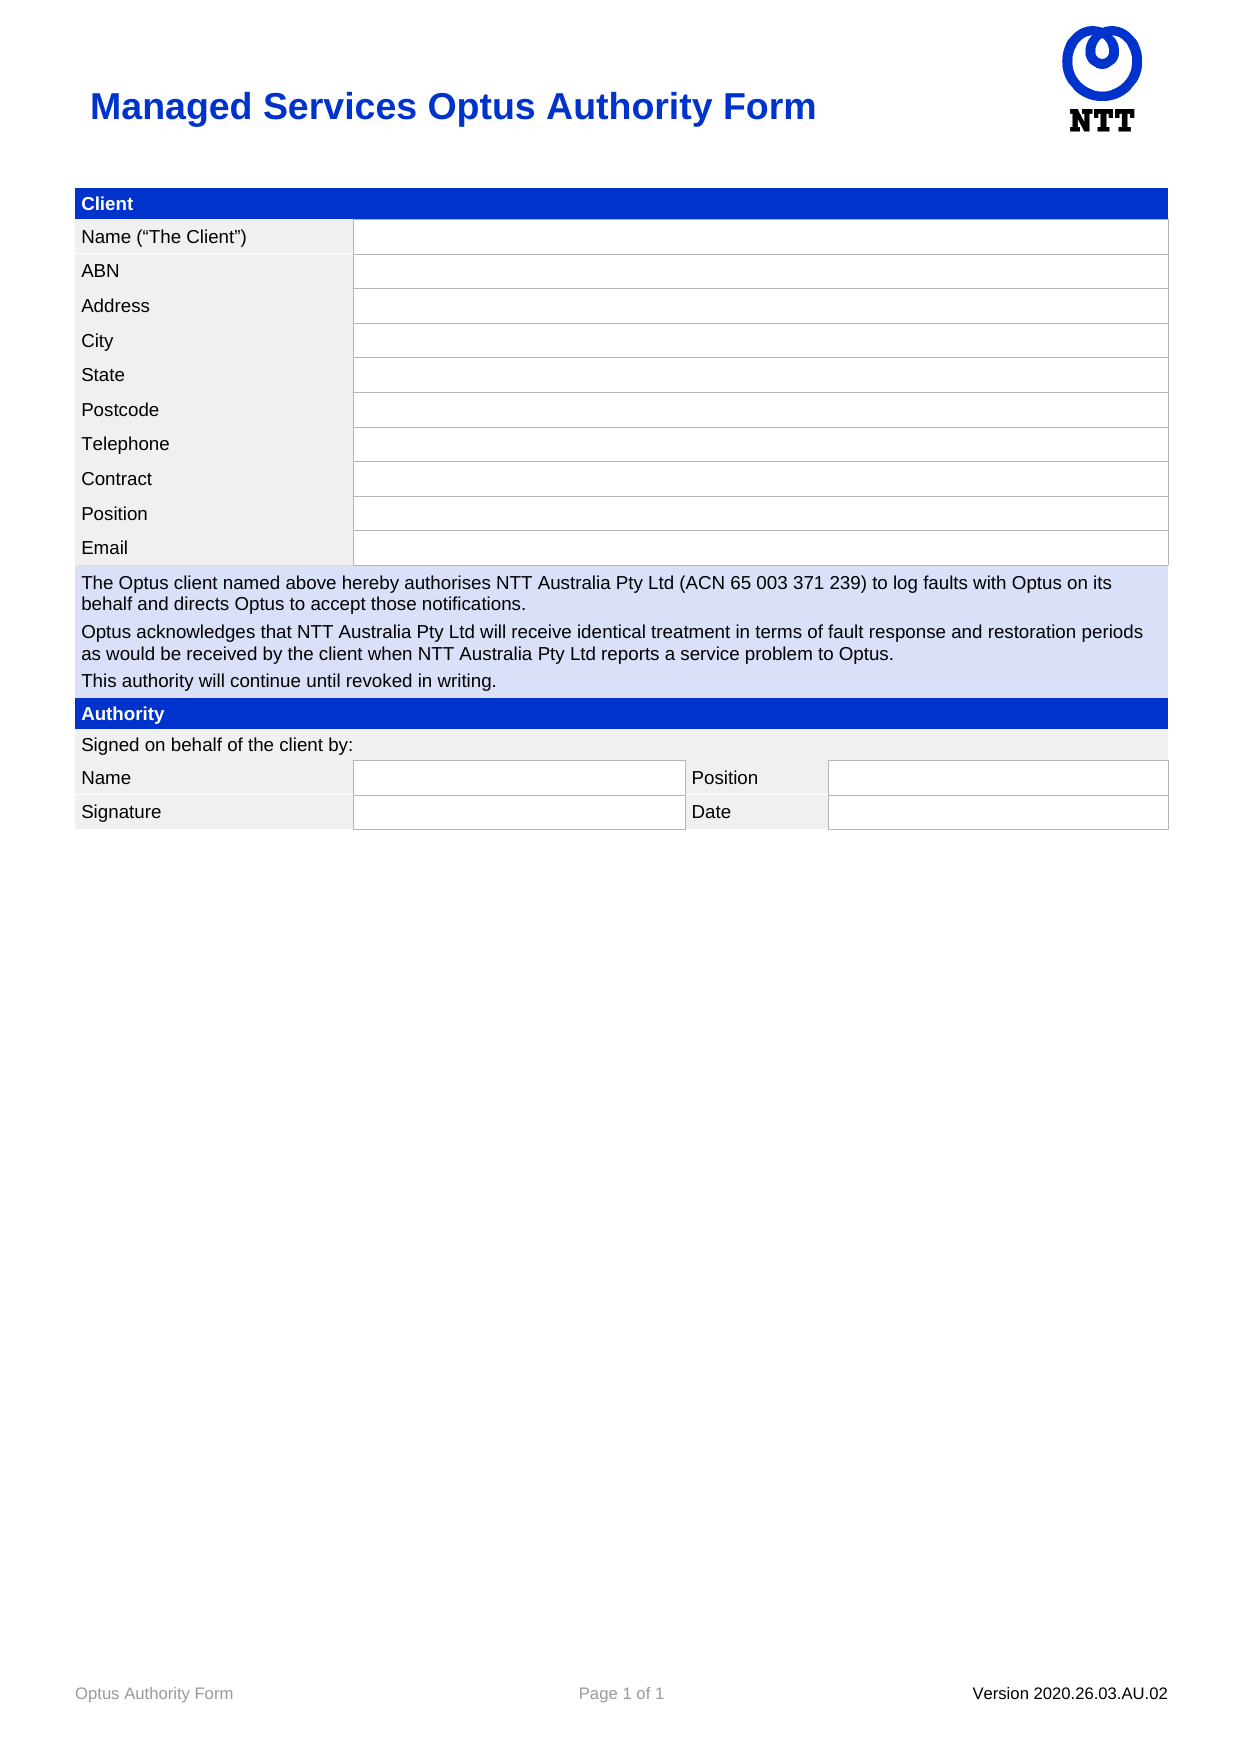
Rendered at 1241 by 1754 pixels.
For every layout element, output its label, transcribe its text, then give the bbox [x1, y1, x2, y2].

table_cell Contract [75, 461, 353, 496]
table_cell [354, 531, 1168, 565]
table_cell Position [686, 760, 828, 794]
table_cell [829, 761, 1168, 794]
table_cell Telephone [75, 426, 353, 461]
table_cell [354, 462, 1168, 496]
table_cell Signed on behalf of the client by: [75, 729, 1168, 760]
table_cell [829, 796, 1168, 829]
table_cell Position [75, 496, 353, 530]
table_cell [354, 428, 1168, 461]
table_cell Address [75, 288, 353, 323]
table_cell Signature [75, 795, 353, 829]
table_cell The Optus client named above hereby authorises NTT Australia Pty Ltd (ACN 65 003 371 239) to log faults with Optus on its behalf and directs Optus to accept those notifications. Optus acknowledges that NTT Australia Pty Ltd will receive identical treatment in terms of fault response and restoration periods as would be received by the client when NTT Australia Pty Ltd reports a service problem to Optus. This authority will continue until revoked in writing. [75, 565, 1168, 698]
table_cell [354, 393, 1168, 426]
table_cell [354, 324, 1168, 357]
table_header Client [75, 188, 1168, 219]
table_cell Name (“The Client”) [75, 219, 353, 253]
table_cell Email [75, 530, 353, 565]
table_cell [354, 220, 1168, 253]
table_cell Postcode [75, 392, 353, 426]
table_cell [354, 796, 685, 829]
table_cell [354, 497, 1168, 530]
table_cell [354, 255, 1168, 288]
table_cell Name [75, 760, 353, 794]
table_cell Date [686, 795, 828, 829]
picture [1047, 2, 1157, 156]
table_cell City [75, 323, 353, 357]
table_cell [354, 761, 685, 794]
table_cell [354, 289, 1168, 323]
table_cell ABN [75, 254, 353, 288]
table_cell Authority [75, 698, 1168, 729]
table_cell [354, 358, 1168, 392]
table_cell State [75, 357, 353, 392]
